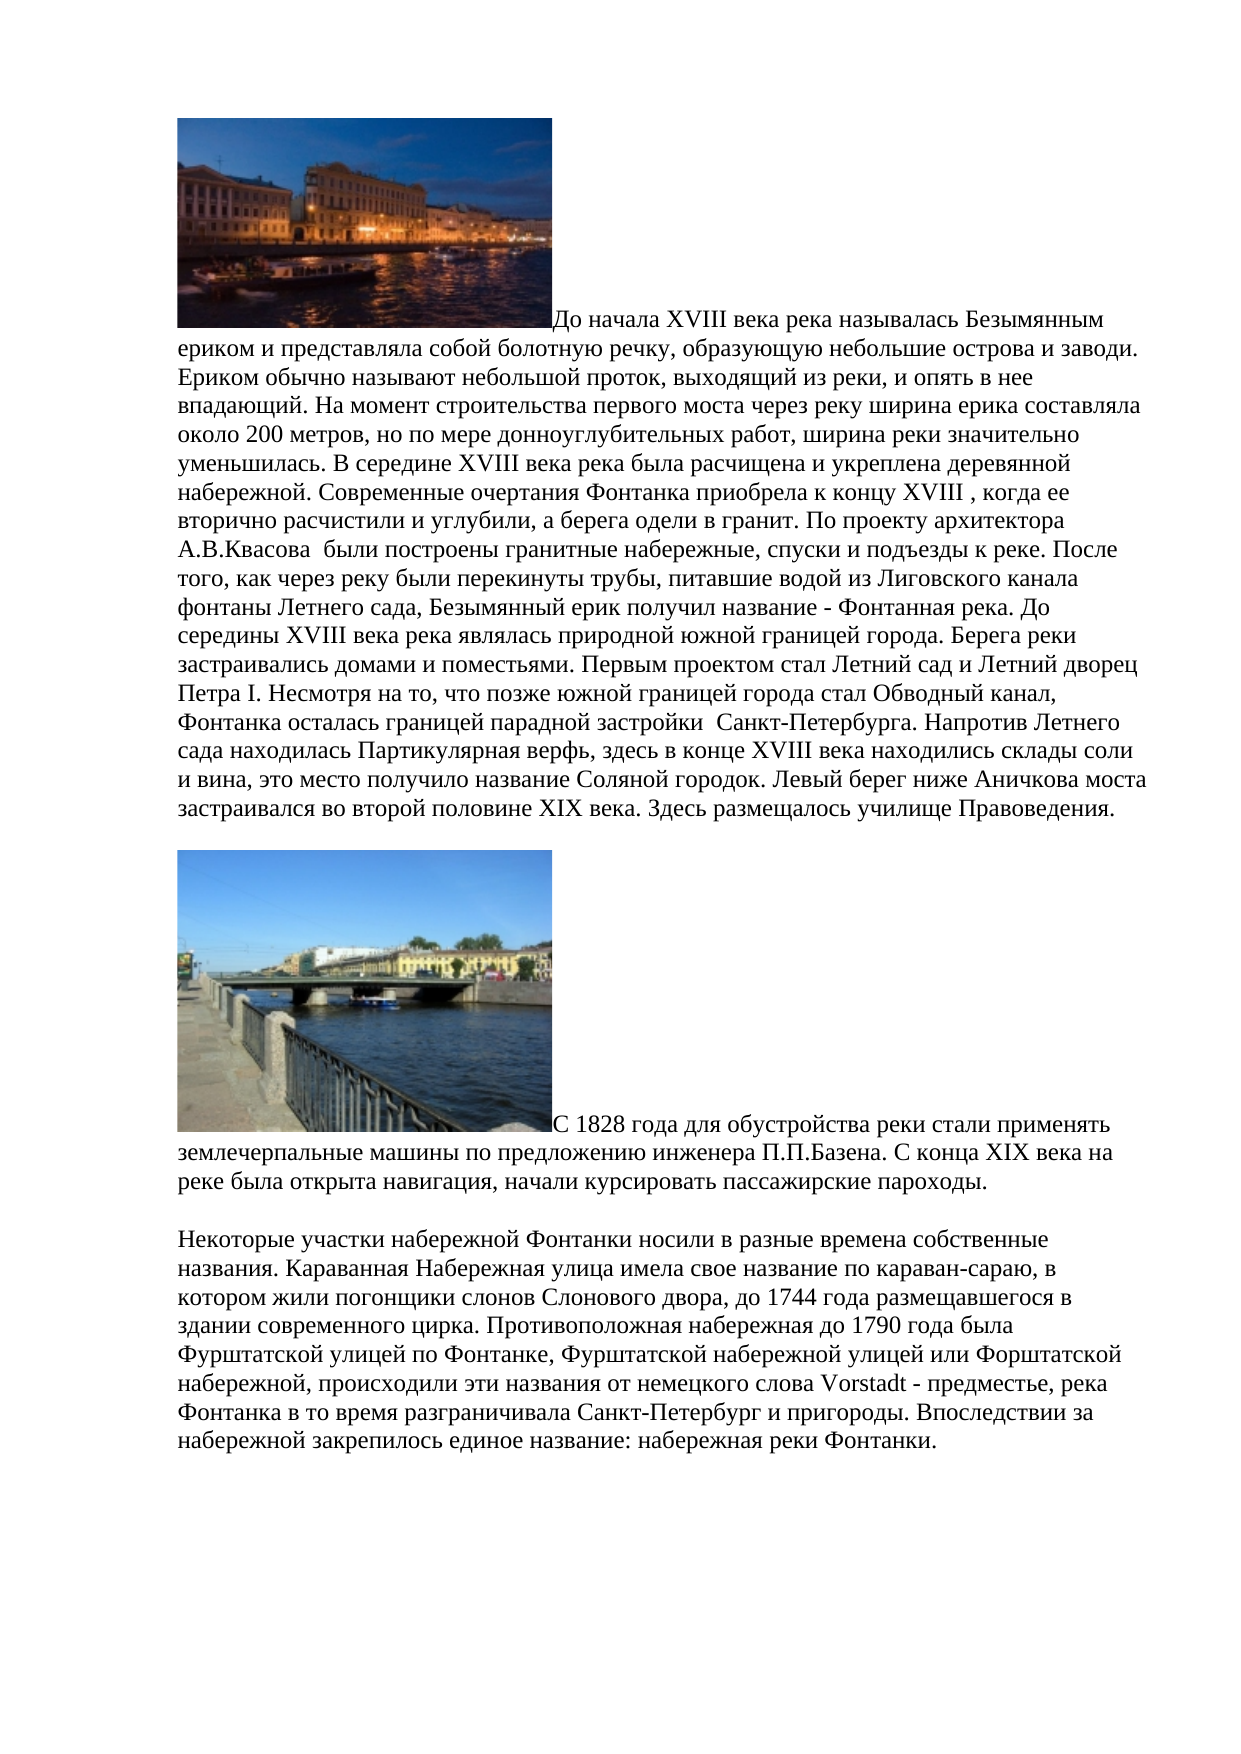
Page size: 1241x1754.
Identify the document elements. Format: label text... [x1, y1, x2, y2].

text Некоторые участки набережной Фонтанки носили в разные времена собственные названия. Караванная Набережная улица имела свое название по караван-сараю, в котором жили погонщики слонов Слонового двора, до 1744 года размещавшегося в здании современного цирка. Противоположная набережная до 1790 года была Фурштатской улицей по Фонтанке, Фурштатской набережной улицей или Форштатской набережной, происходили эти названия от немецкого слова Vorstadt - предместье, река Фонтанка в то время разграничивала Санкт-Петербург и пригороды. Впоследствии за набережной закрепилось единое название: набережная реки Фонтанки. [177, 1224, 1152, 1454]
picture [177, 118, 553, 328]
text До начала XVIII века река называлась Безымянным ериком и представляла собой болотную речку, образующую небольшие острова и заводи. Ериком обычно называют небольшой проток, выходящий из реки, и опять в нее впадающий. На момент строительства первого моста через реку ширина ерика составляла около 200 метров, но по мере донноуглубительных работ, ширина реки значительно уменьшилась. В середине XVIII века река была расчищена и укреплена деревянной набережной. Современные очертания Фонтанка приобрела к концу XVIII , когда ее вторично расчистили и углубили, а берега одели в гранит. По проекту архитектора А.В.Квасова были построены гранитные набережные, спуски и подъезды к реке. После того, как через реку были перекинуты трубы, питавшие водой из Лиговского канала фонтаны Летнего сада, Безымянный ерик получил название - Фонтанная река. До середины XVIII века река являлась природной южной границей города. Берега реки застраивались домами и поместьями. Первым проектом стал Летний сад и Летний дворец Петра I. Несмотря на то, что позже южной границей города стал Обводный канал, Фонтанка осталась границей парадной застройки Санкт-Петербурга. Напротив Летнего сада находилась Партикулярная верфь, здесь в конце XVIII века находились склады соли и вина, это место получило название Соляной городок. Левый берег ниже Аничкова моста застраивался во второй половине XIX века. Здесь размещалось училище Правоведения. [177, 118, 1152, 822]
picture [177, 850, 553, 1132]
